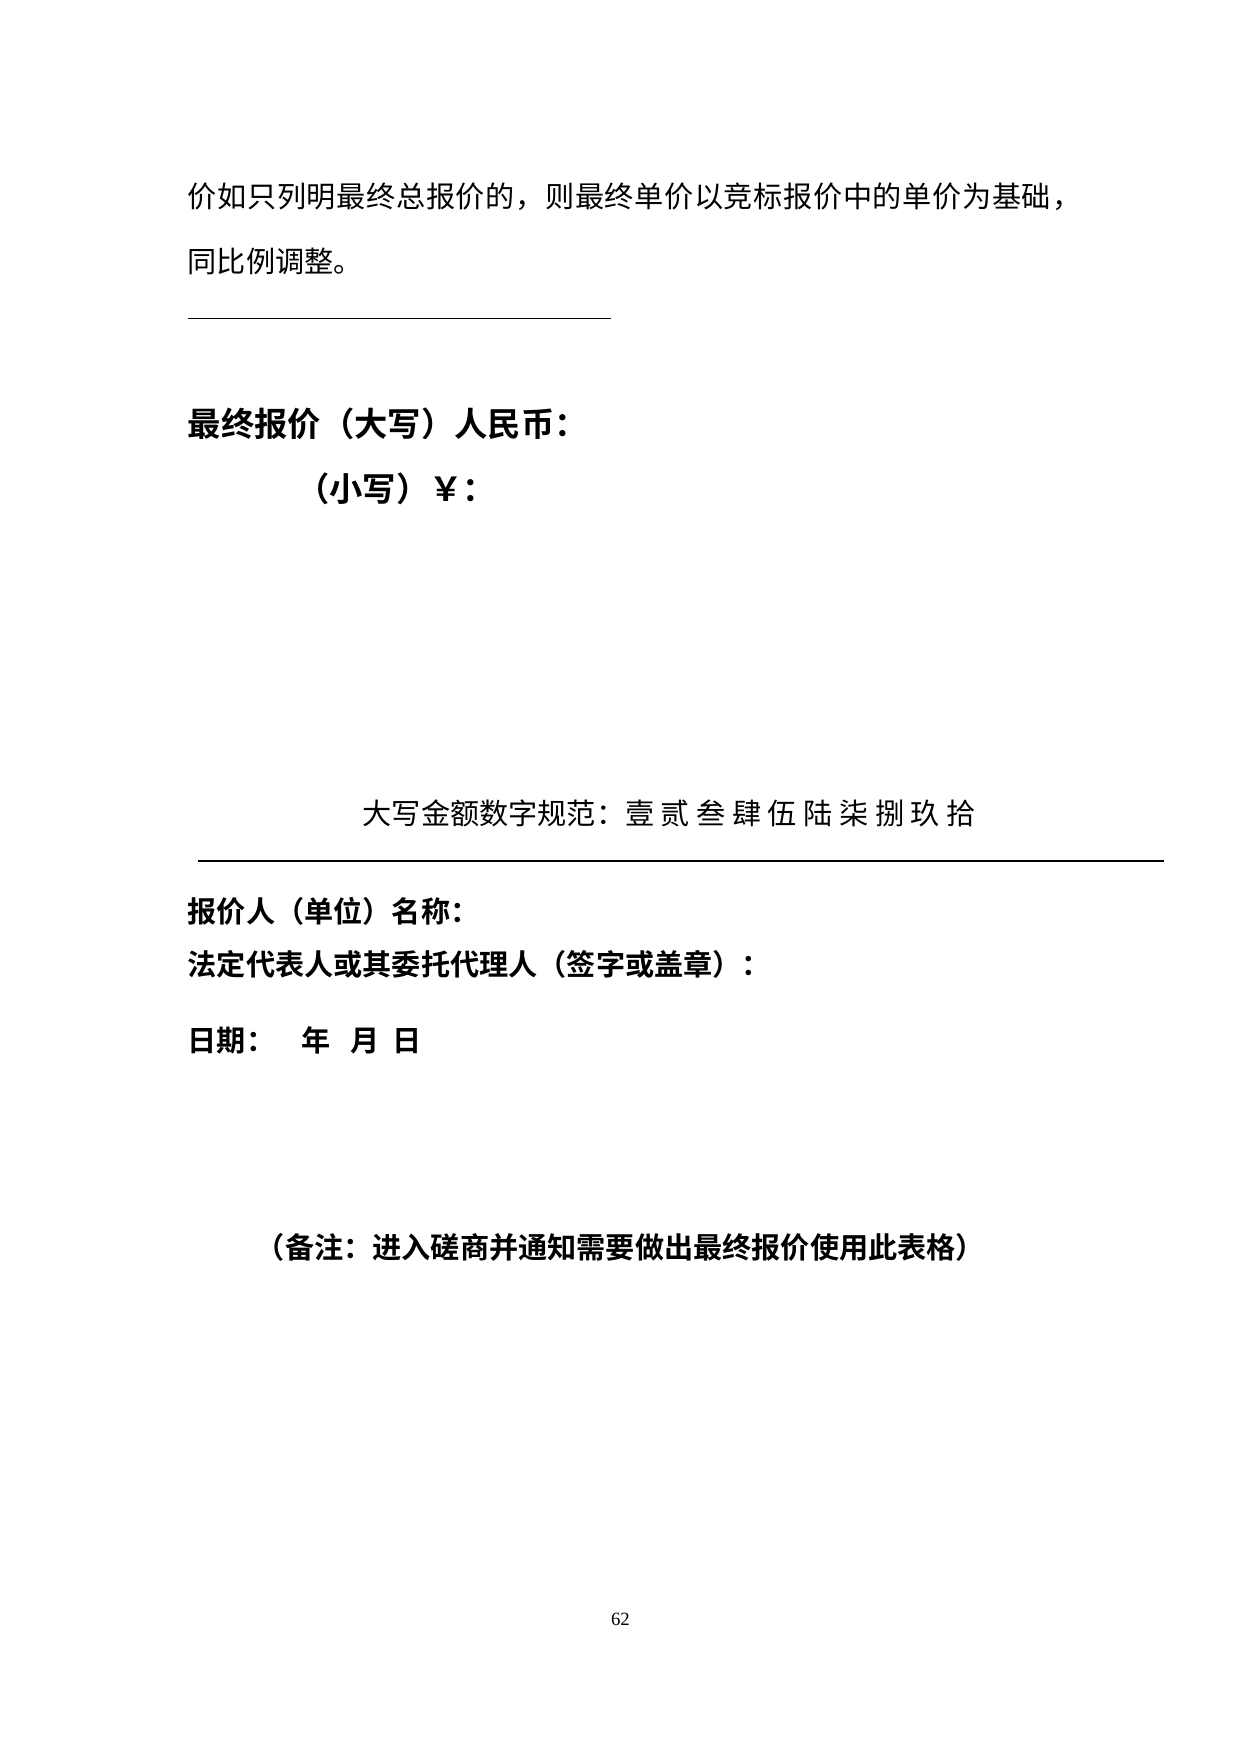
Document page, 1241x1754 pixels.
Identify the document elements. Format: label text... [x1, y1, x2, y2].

text 日期： 年 月 日 [187, 1018, 1053, 1060]
text 报价人（单位）名称： [187, 877, 1053, 942]
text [187, 162, 1053, 292]
text （小写）￥： [187, 454, 1053, 519]
text 法定代表人或其委托代理人（签字或盖章）： [187, 942, 1053, 984]
text 最终报价（大写）人民币： [187, 389, 1053, 454]
text 大写金额数字规范：壹 贰 叁 肆 伍 陆 柒 捌 玖 拾 [187, 779, 1053, 844]
text （备注：进入磋商并通知需要做出最终报价使用此表格） [187, 1214, 1053, 1279]
